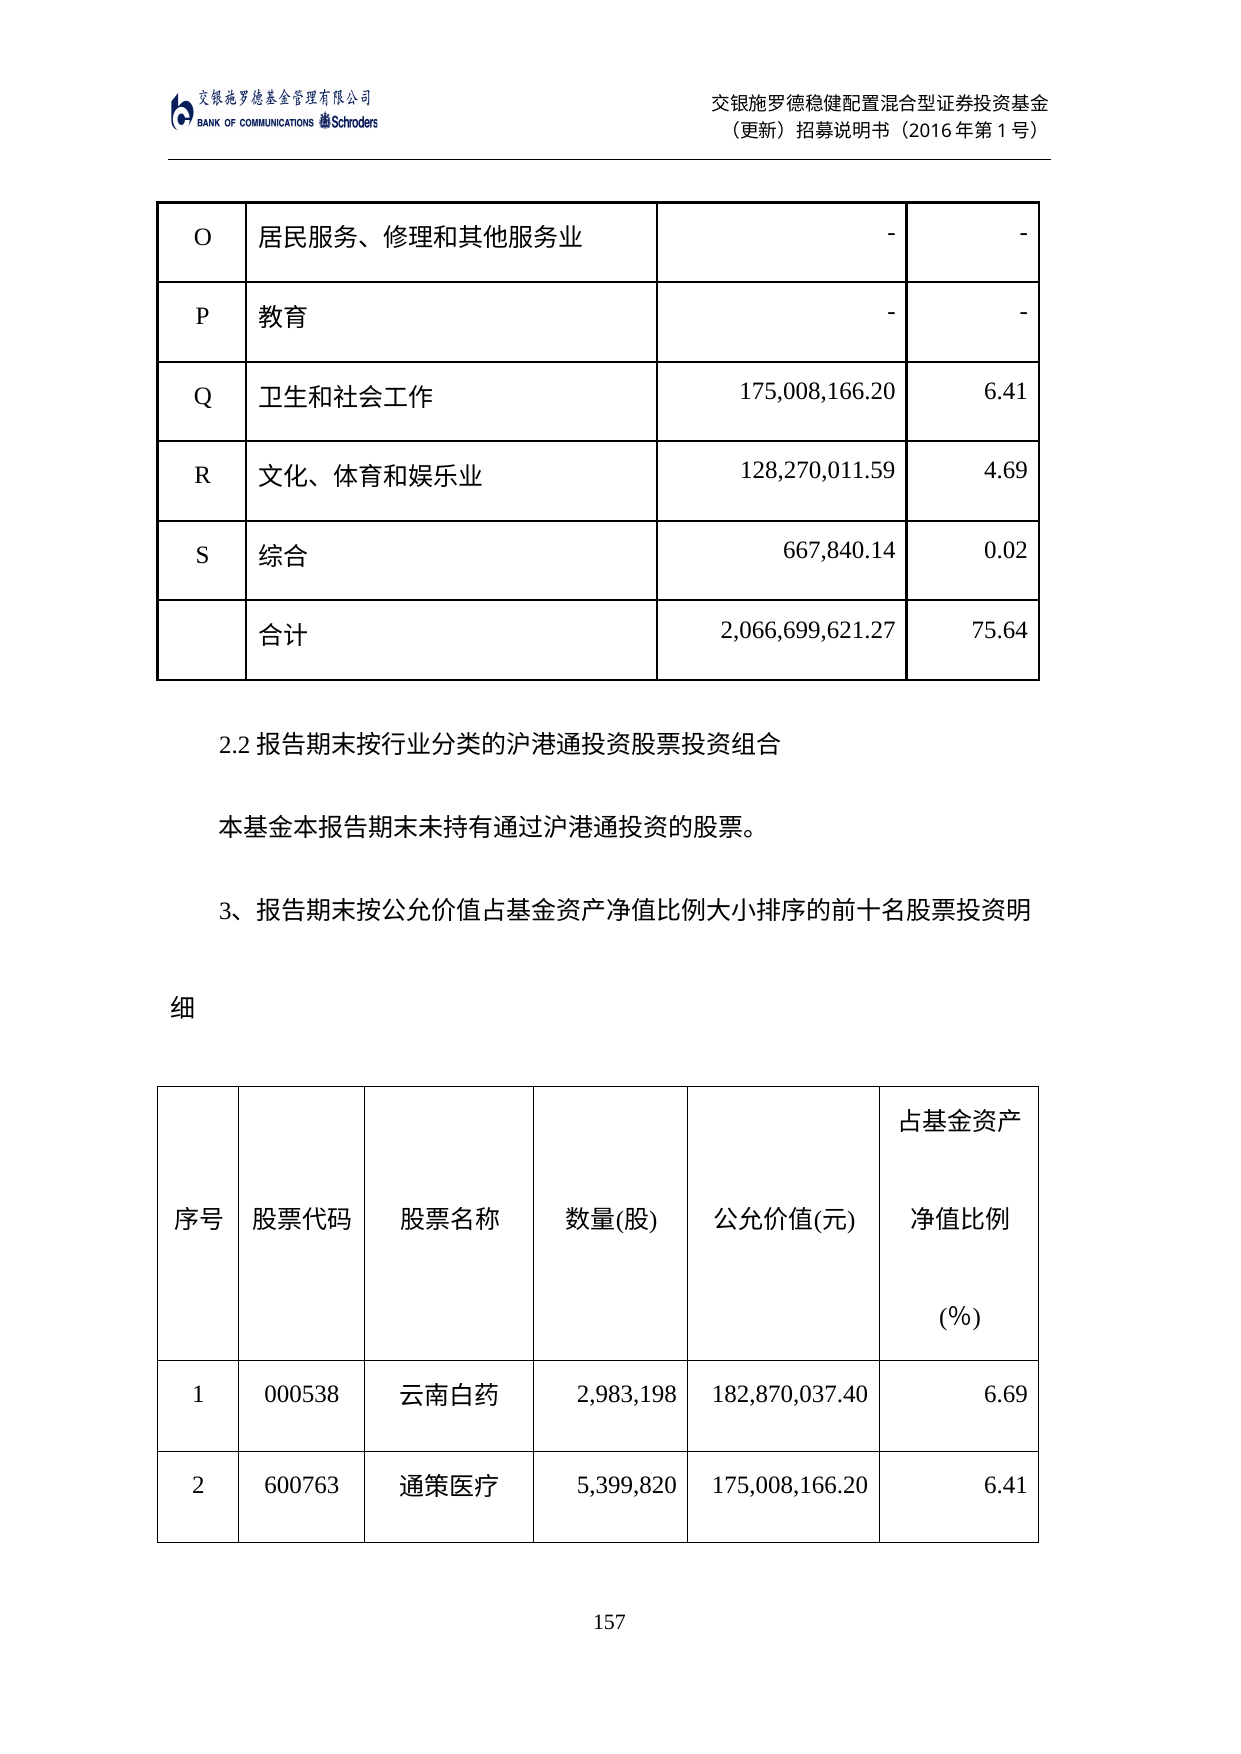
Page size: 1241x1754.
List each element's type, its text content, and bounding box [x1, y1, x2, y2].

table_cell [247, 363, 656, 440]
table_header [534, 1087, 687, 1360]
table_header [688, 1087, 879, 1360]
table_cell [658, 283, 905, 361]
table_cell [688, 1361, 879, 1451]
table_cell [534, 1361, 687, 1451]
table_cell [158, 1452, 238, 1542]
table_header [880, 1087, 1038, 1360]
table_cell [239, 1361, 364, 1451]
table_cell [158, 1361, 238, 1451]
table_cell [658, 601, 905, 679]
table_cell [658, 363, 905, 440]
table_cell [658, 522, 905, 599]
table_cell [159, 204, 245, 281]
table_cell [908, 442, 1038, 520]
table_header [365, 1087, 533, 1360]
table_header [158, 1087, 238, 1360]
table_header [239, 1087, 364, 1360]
text 本基金本报告期末未持有通过沪港通投资的股票。 [169, 793, 1068, 858]
list 报告期末按公允价值占基金资产净值比例大小排序的前十名股票投资明细 [171, 876, 1050, 1039]
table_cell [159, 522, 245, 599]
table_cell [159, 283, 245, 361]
picture [171, 89, 378, 130]
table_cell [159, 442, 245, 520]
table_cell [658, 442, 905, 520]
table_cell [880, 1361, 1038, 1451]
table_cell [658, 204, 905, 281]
text 2.2 报告期末按行业分类的沪港通投资股票投资组合 [219, 710, 1050, 775]
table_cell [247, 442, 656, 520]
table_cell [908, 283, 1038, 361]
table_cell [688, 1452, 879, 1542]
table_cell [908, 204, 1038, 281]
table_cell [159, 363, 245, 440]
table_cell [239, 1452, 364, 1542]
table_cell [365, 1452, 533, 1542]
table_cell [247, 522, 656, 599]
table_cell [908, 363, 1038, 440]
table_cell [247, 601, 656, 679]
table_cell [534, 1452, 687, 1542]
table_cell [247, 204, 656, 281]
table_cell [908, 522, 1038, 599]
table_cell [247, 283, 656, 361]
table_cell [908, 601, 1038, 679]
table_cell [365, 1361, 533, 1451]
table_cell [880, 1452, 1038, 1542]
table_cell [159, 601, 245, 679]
